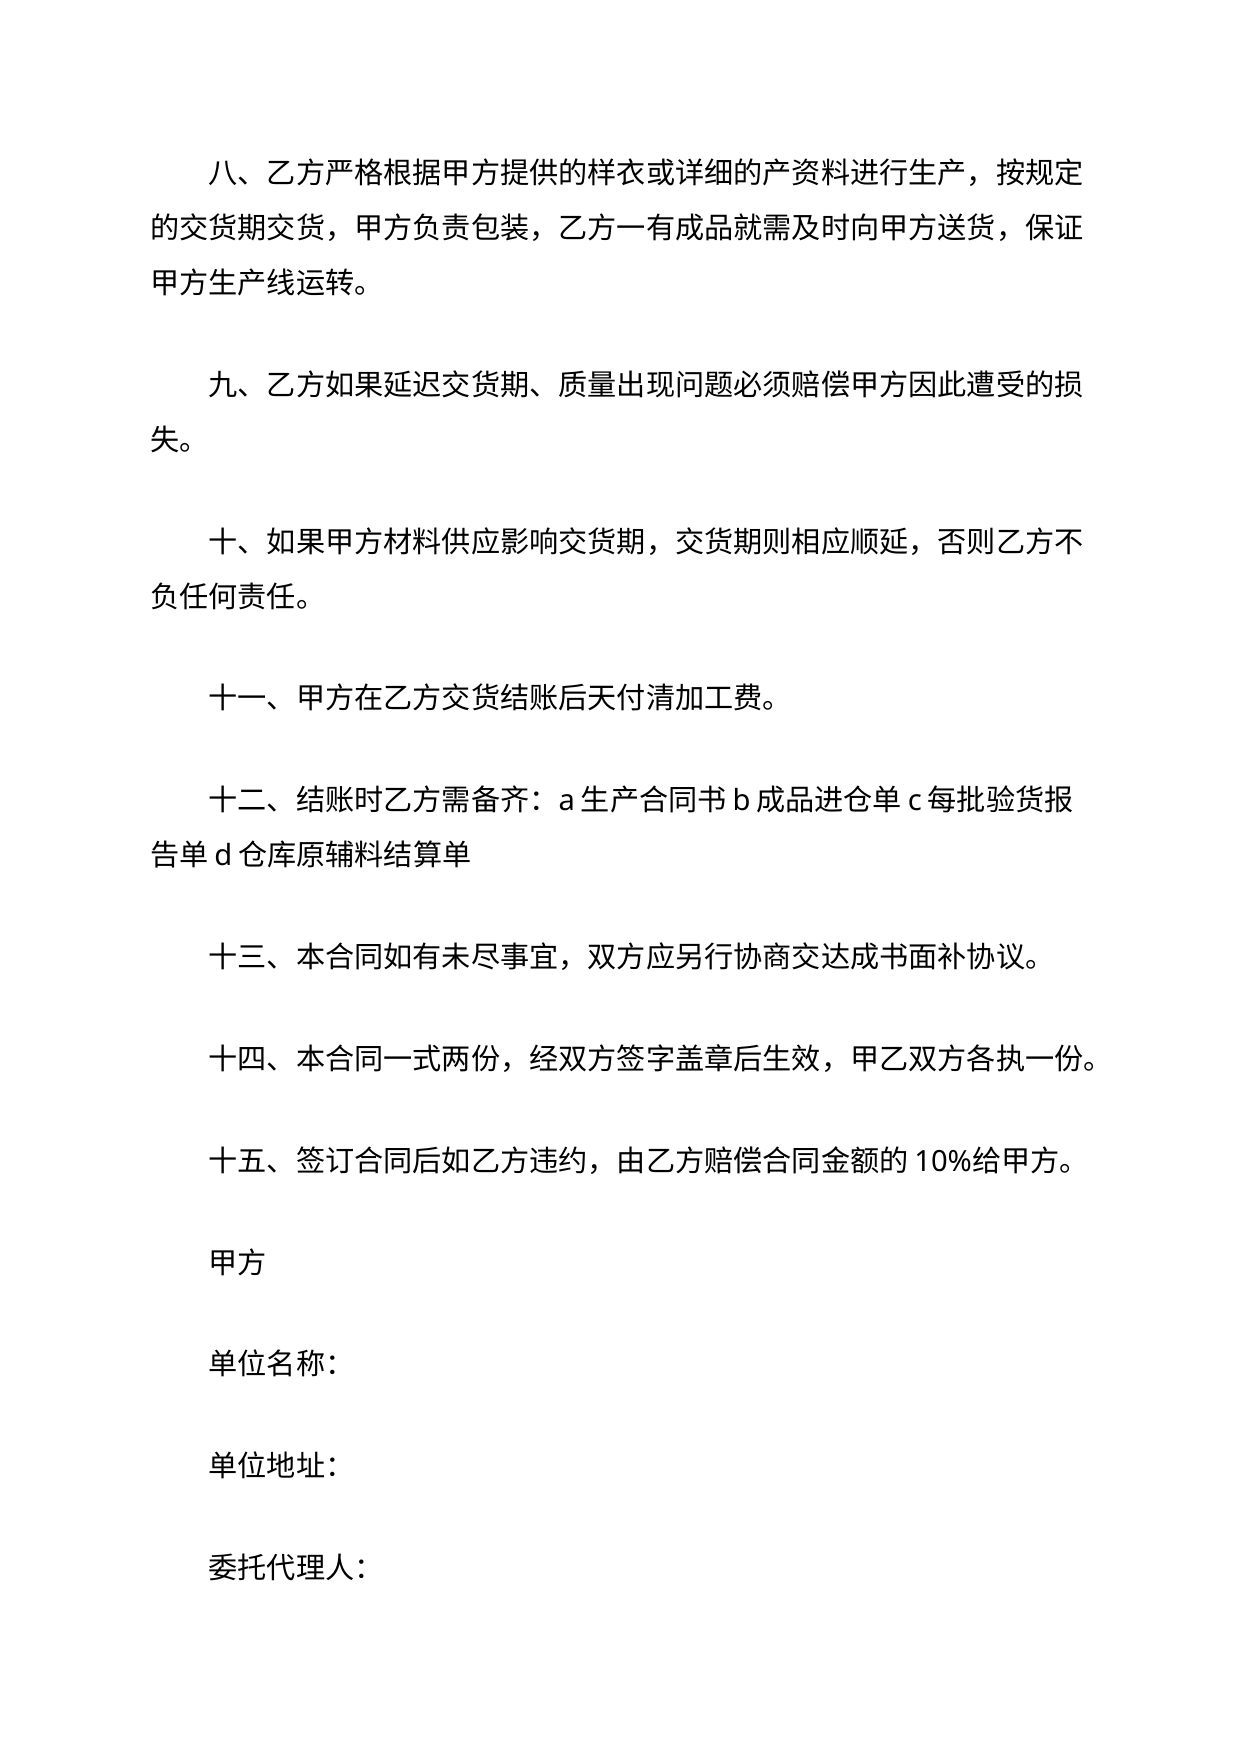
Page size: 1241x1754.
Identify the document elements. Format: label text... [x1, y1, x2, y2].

text 十四、本合同一式两份，经双方签字盖章后生效，甲乙双方各执一份。 [150, 1035, 1090, 1078]
text 十一、甲方在乙方交货结账后天付清加工费。 [150, 675, 1090, 717]
text 十、如果甲方材料供应影响交货期，交货期则相应顺延，否则乙方不负任何责任。 [150, 518, 1090, 615]
text 甲方 [150, 1239, 1090, 1281]
text 委托代理人： [150, 1544, 1090, 1587]
text 十五、签订合同后如乙方违约，由乙方赔偿合同金额的10%给甲方。 [150, 1137, 1090, 1179]
text 单位名称： [150, 1341, 1090, 1383]
text 九、乙方如果延迟交货期、质量出现问题必须赔偿甲方因此遭受的损失。 [150, 362, 1090, 459]
text 十三、本合同如有未尽事宜，双方应另行协商交达成书面补协议。 [150, 934, 1090, 976]
text 八、乙方严格根据甲方提供的样衣或详细的产资料进行生产，按规定的交货期交货，甲方负责包装，乙方一有成品就需及时向甲方送货，保证甲方生产线运转。 [150, 150, 1090, 302]
text 十二、结账时乙方需备齐：a生产合同书b成品进仓单c每批验货报告单d仓库原辅料结算单 [150, 777, 1090, 874]
text 单位地址： [150, 1443, 1090, 1485]
